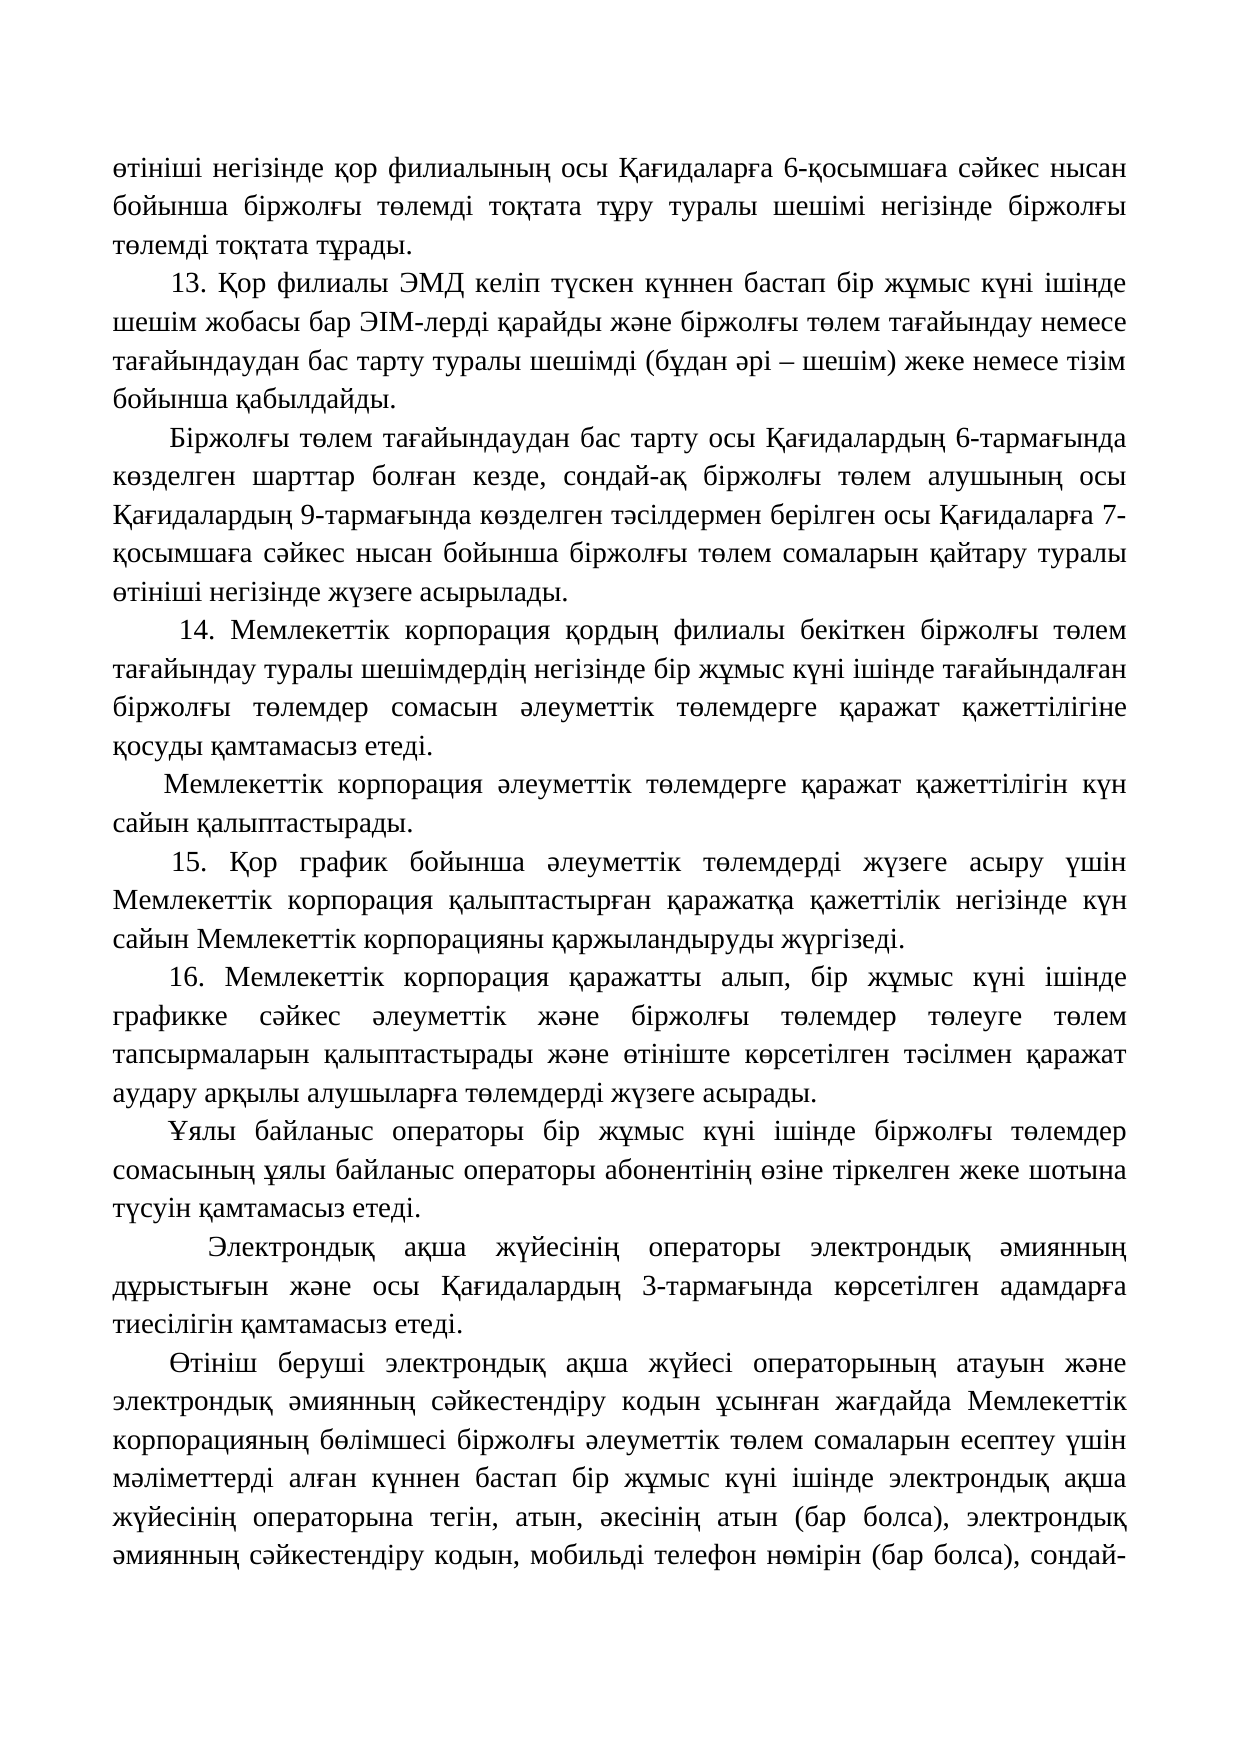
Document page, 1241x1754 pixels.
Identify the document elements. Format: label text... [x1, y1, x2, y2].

text Біржолғы төлем тағайындаудан бас тарту осы Қағидалардың 6-тармағында көзделген шарттар болған кезде, сондай-ақ біржолғы төлем алушының осы Қағидалардың 9-тармағында көзделген тәсілдермен берілген осы Қағидаларға 7-қосымшаға сәйкес нысан бойынша біржолғы төлем сомаларын қайтару туралы өтініші негізінде жүзеге асырылады. [112, 420, 1128, 607]
text 15. Қор график бойынша әлеуметтік төлемдерді жүзеге асыру үшін Мемлекеттік корпорация қалыптастырған қаражатқа қажеттілік негізінде күн сайын Мемлекеттік корпорацияны қаржыландыруды жүргізеді. [112, 844, 1128, 954]
text 13. Қор филиалы ЭМД келіп түскен күннен бастап бір жұмыс күні ішінде шешім жобасы бар ЭІМ-лерді қарайды және біржолғы төлем тағайындау немесе тағайындаудан бас тарту туралы шешімді (бұдан әрі – шешім) жеке немесе тізім бойынша қабылдайды. [112, 266, 1128, 415]
text Ұялы байланыс операторы бір жұмыс күні ішінде біржолғы төлемдер сомасының ұялы байланыс операторы абонентінің өзіне тіркелген жеке шотына түсуін қамтамасыз етеді. [112, 1113, 1128, 1224]
text 14. Мемлекеттік корпорация қордың филиалы бекіткен біржолғы төлем тағайындау туралы шешімдердің негізінде бір жұмыс күні ішінде тағайындалған біржолғы төлемдер сомасын әлеуметтік төлемдерге қаражат қажеттілігіне қосуды қамтамасыз етеді. [112, 612, 1128, 762]
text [112, 150, 1128, 261]
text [112, 1345, 1128, 1571]
text Мемлекеттік корпорация әлеуметтік төлемдерге қаражат қажеттілігін күн сайын қалыптастырады. [112, 767, 1128, 839]
text 16. Мемлекеттік корпорация қаражатты алып, бір жұмыс күні ішінде графикке сәйкес әлеуметтік және біржолғы төлемдер төлеуге төлем тапсырмаларын қалыптастырады және өтініште көрсетілген тәсілмен қаражат аудару арқылы алушыларға төлемдерді жүзеге асырады. [112, 959, 1128, 1108]
text Электрондық ақша жүйесінің операторы электрондық әмиянның дұрыстығын және осы Қағидалардың 3-тармағында көрсетілген адамдарға тиесілігін қамтамасыз етеді. [112, 1229, 1128, 1340]
